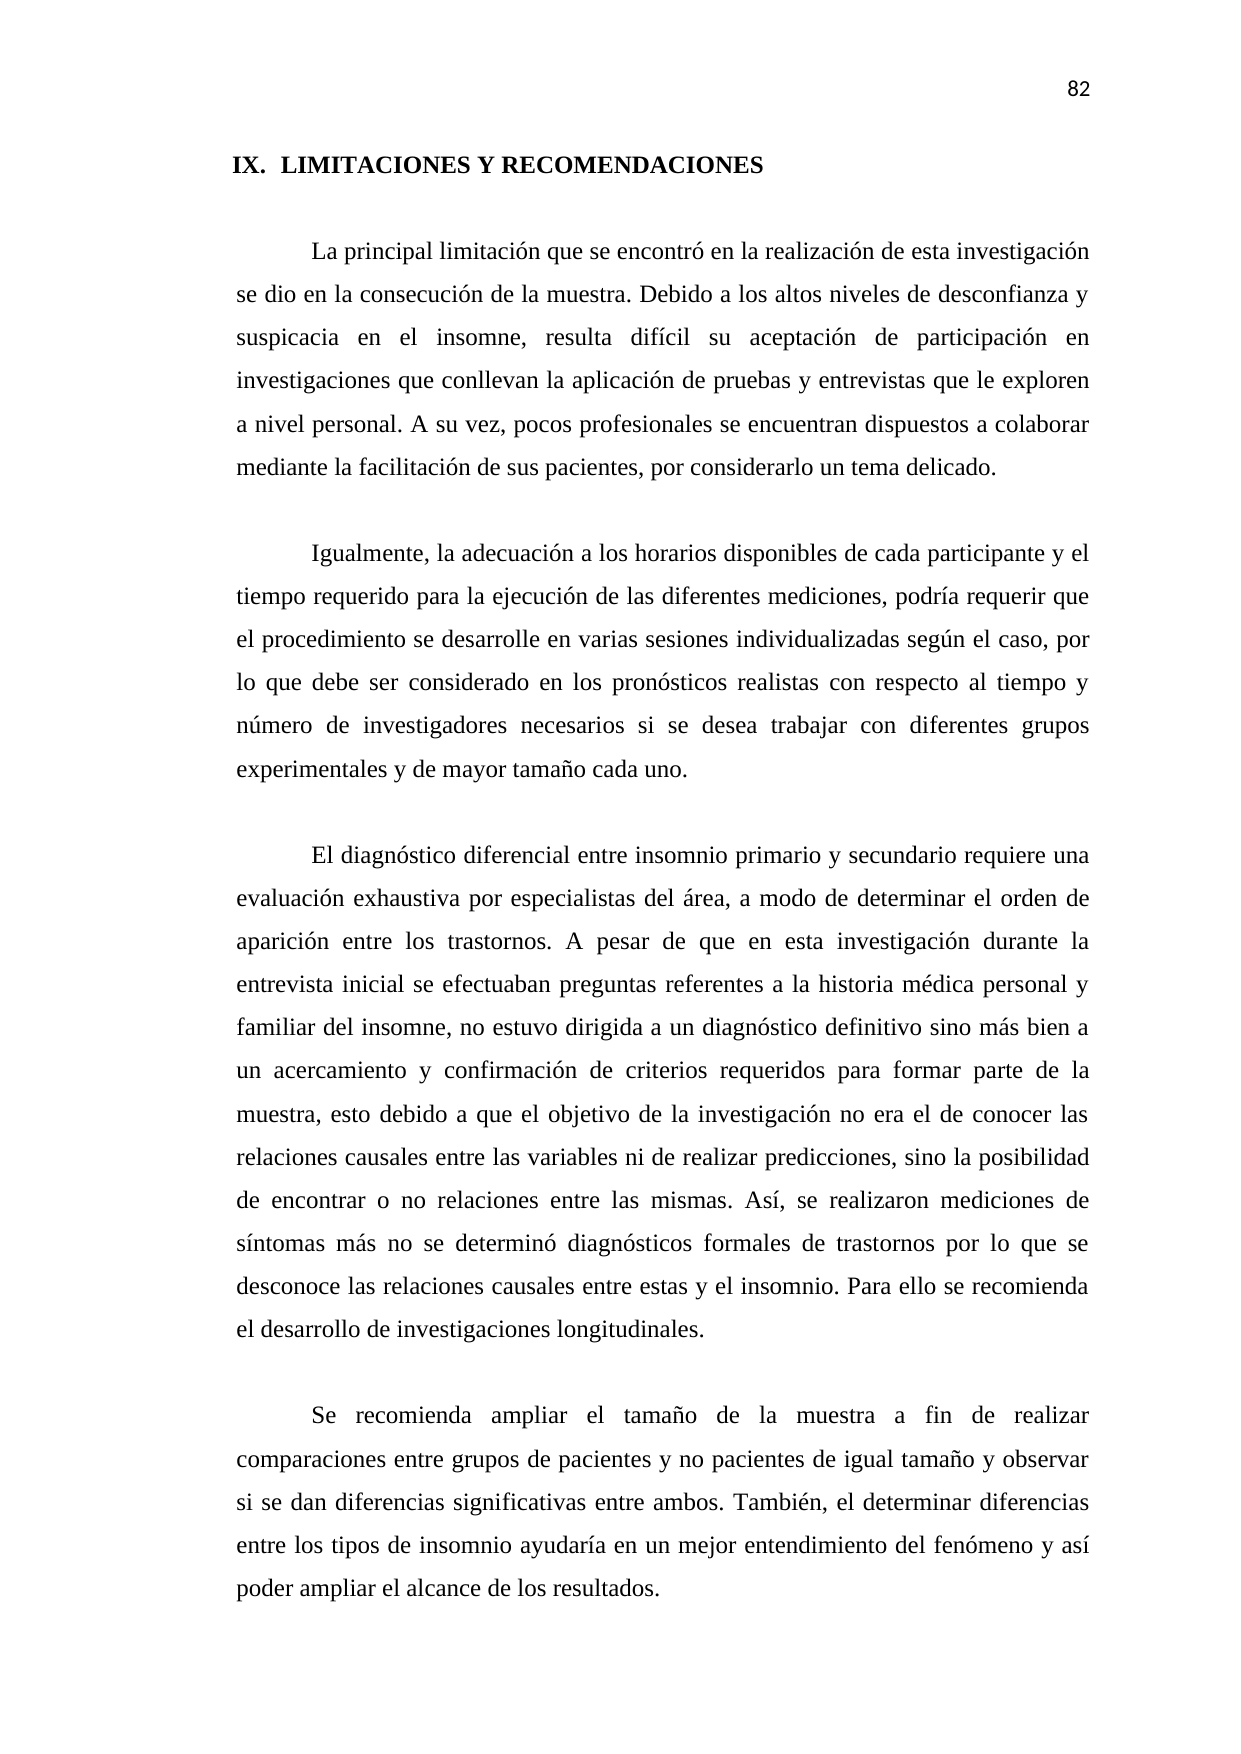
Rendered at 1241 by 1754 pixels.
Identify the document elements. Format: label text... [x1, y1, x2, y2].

text La principal limitación que se encontró en la realización de esta investigación se dio en la consecución de la muestra. Debido a los altos niveles de desconfianza y suspicacia en el insomne, resulta difícil su aceptación de participación en investigaciones que conllevan la aplicación de pruebas y entrevistas que le exploren a nivel personal. A su vez, pocos profesionales se encuentran dispuestos a colaborar mediante la facilitación de sus pacientes, por considerarlo un tema delicado. [236, 236, 1090, 481]
text Se recomienda ampliar el tamaño de la muestra a fin de realizar comparaciones entre grupos de pacientes y no pacientes de igual tamaño y observar si se dan diferencias significativas entre ambos. También, el determinar diferencias entre los tipos de insomnio ayudaría en un mejor entendimiento del fenómeno y así poder ampliar el alcance de los resultados. [236, 1401, 1090, 1602]
text El diagnóstico diferencial entre insomnio primario y secundario requiere una evaluación exhaustiva por especialistas del área, a modo de determinar el orden de aparición entre los trastornos. A pesar de que en esta investigación durante la entrevista inicial se efectuaban preguntas referentes a la historia médica personal y familiar del insomne, no estuvo dirigida a un diagnóstico definitivo sino más bien a un acercamiento y confirmación de criterios requeridos para formar parte de la muestra, esto debido a que el objetivo de la investigación no era el de conocer las relaciones causales entre las variables ni de realizar predicciones, sino la posibilidad de encontrar o no relaciones entre las mismas. Así, se realizaron mediciones de síntomas más no se determinó diagnósticos formales de trastornos por lo que se desconoce las relaciones causales entre estas y el insomnio. Para ello se recomienda el desarrollo de investigaciones longitudinales. [236, 840, 1090, 1343]
text Igualmente, la adecuación a los horarios disponibles de cada participante y el tiempo requerido para la ejecución de las diferentes mediciones, podría requerir que el procedimiento se desarrolle en varias sesiones individualizadas según el caso, por lo que debe ser considerado en los pronósticos realistas con respecto al tiempo y número de investigadores necesarios si se desea trabajar con diferentes grupos experimentales y de mayor tamaño cada uno. [236, 538, 1090, 782]
list LIMITACIONES Y RECOMENDACIONES [266, 150, 1090, 179]
